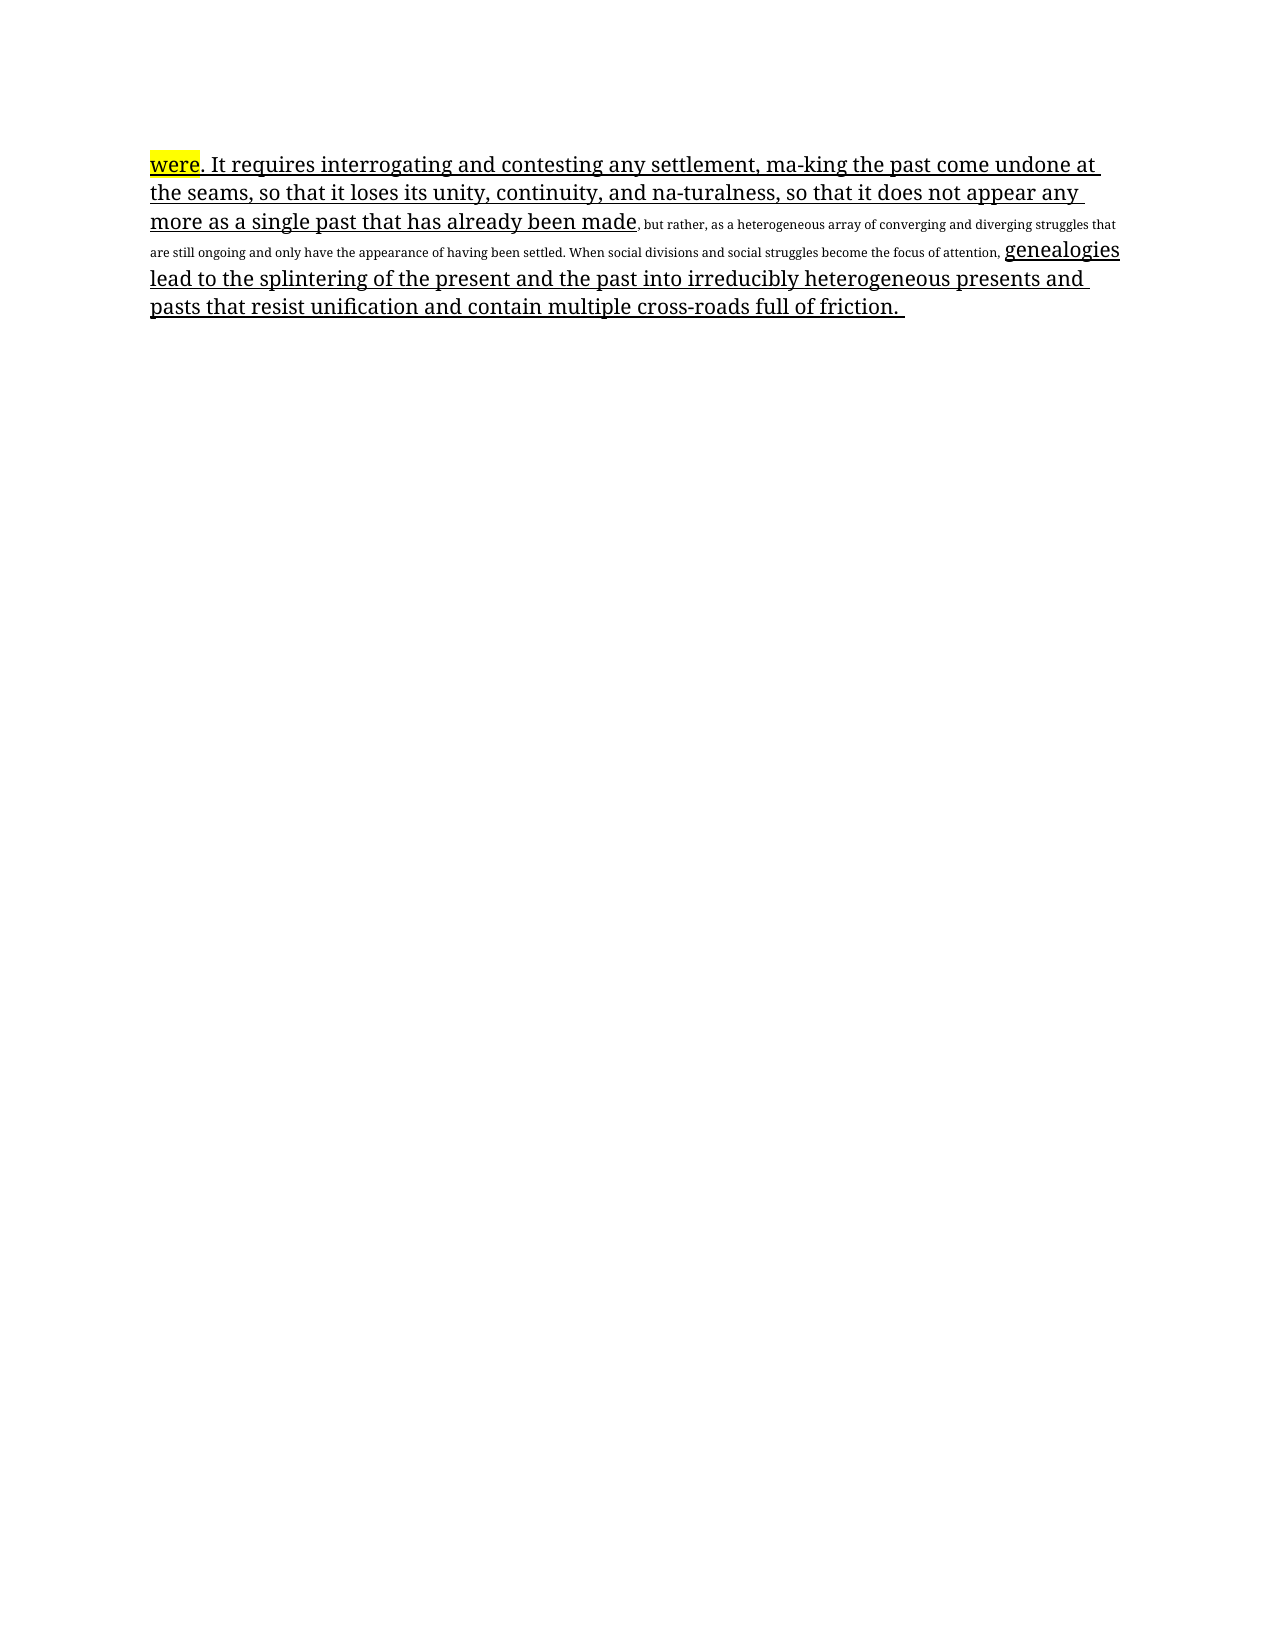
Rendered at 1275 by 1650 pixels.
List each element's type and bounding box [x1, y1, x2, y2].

text [150, 150, 1125, 321]
